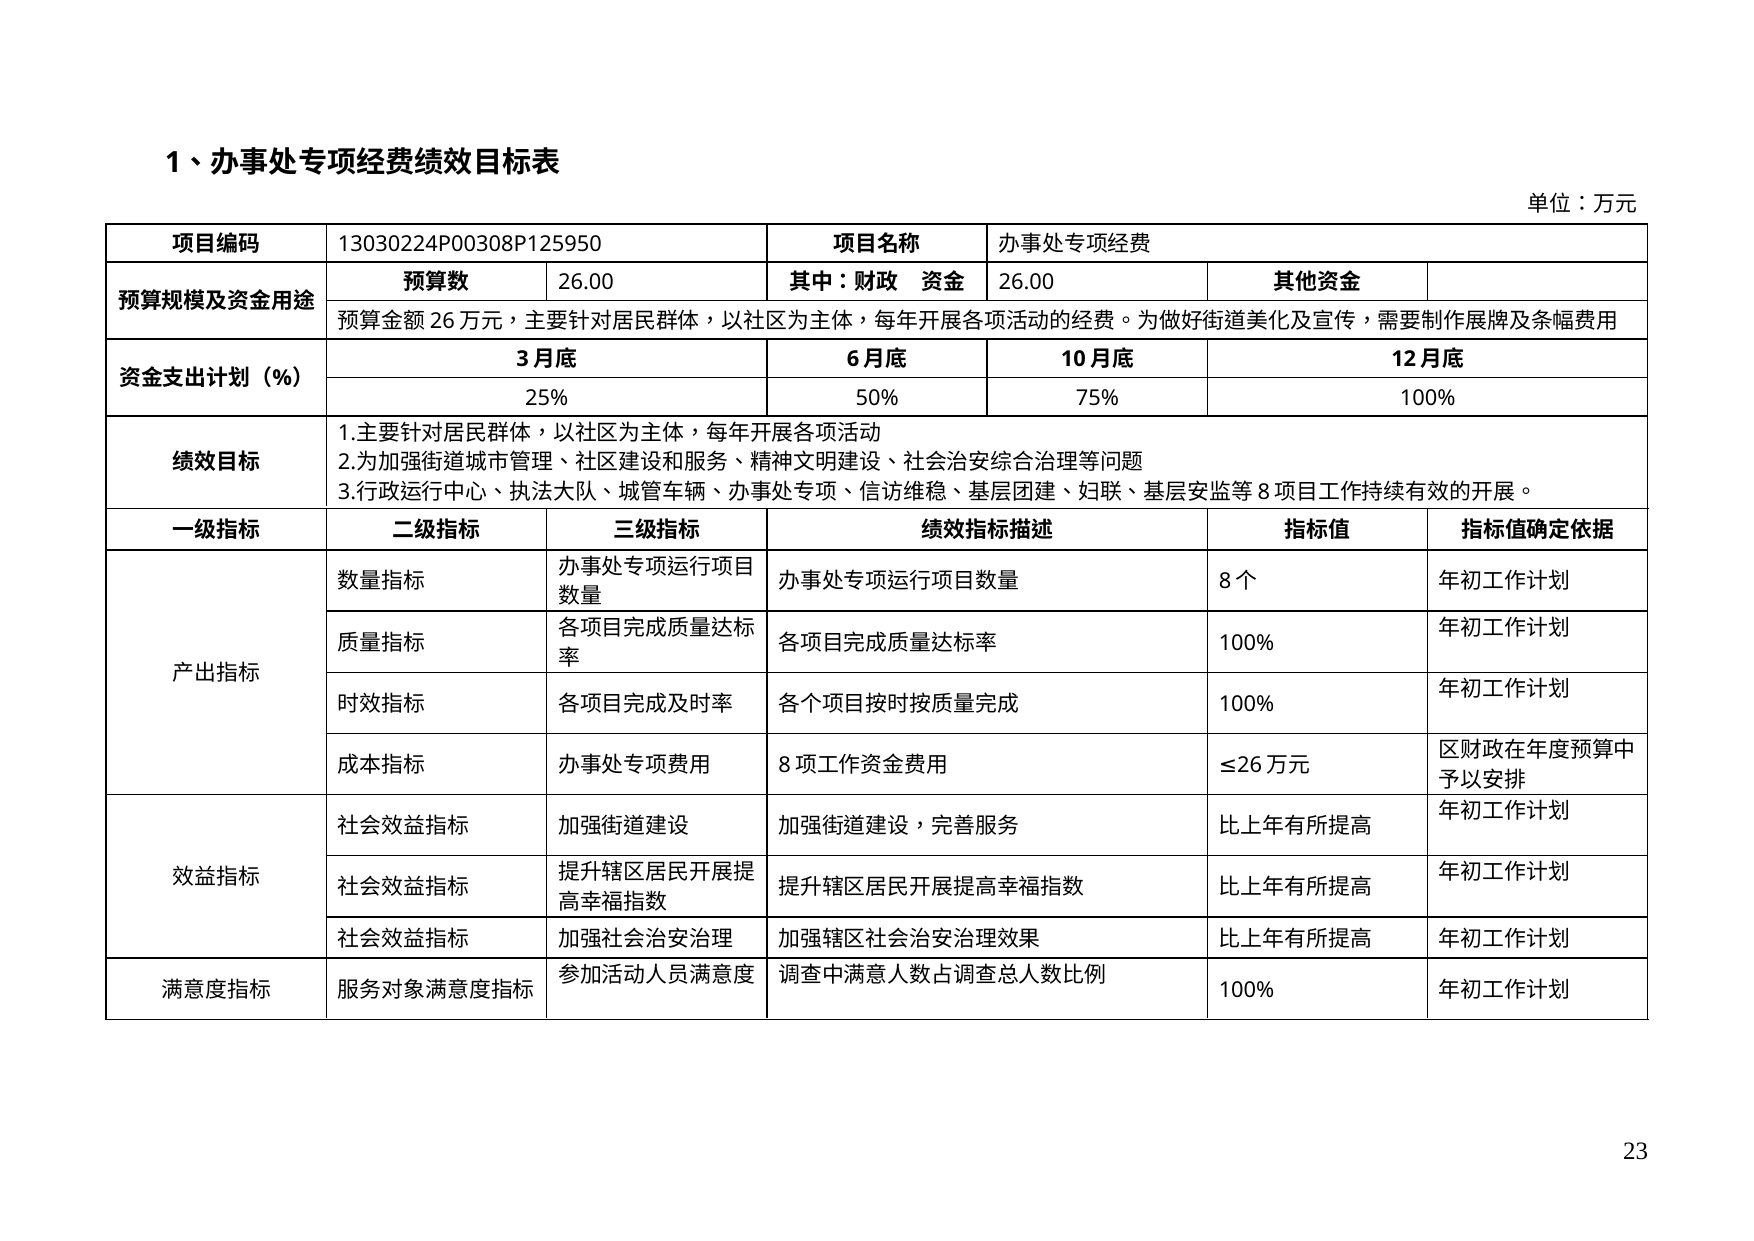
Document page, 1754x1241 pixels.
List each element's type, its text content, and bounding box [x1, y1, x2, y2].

table_cell 1.主要针对居民群体，以社区为主体，每年开展各项活动 2.为加强街道城市管理、社区建设和服务、精神文明建设、社会治安综合治理等问题 3.行政运行中心、执法大队、城管车辆、办事处专项、信访维稳、基层团建、妇联、基层安监等8项目工作持续有效的开展。 [327, 417, 1647, 506]
table_cell 服务对象满意度指标 [327, 959, 546, 1018]
table_cell 社会效益指标 [327, 918, 546, 957]
table_cell 加强街道建设，完善服务 [768, 795, 1207, 855]
table_header 绩效指标描述 [768, 509, 1207, 549]
table_cell 26.00 [988, 263, 1207, 300]
table_header 一级指标 [107, 509, 326, 549]
table_cell 25% [327, 378, 766, 415]
table_cell 12月底 [1208, 340, 1647, 377]
table_header 三级指标 [547, 509, 766, 549]
table_cell 年初工作计划 [1428, 612, 1647, 671]
table_cell 满意度指标 [107, 959, 326, 1018]
table_cell 调查中满意人数占调查总人数比例 [768, 959, 1207, 1018]
table_cell 比上年有所提高 [1208, 856, 1427, 916]
table_cell 比上年有所提高 [1208, 795, 1427, 855]
table_cell 质量指标 [327, 612, 546, 671]
table_cell 各个项目按时按质量完成 [768, 673, 1207, 732]
table_cell 预算规模及资金用途 [107, 263, 326, 338]
table_cell 100% [1208, 612, 1427, 671]
table_cell 区财政在年度预算中予以安排 [1428, 734, 1647, 794]
table_cell 100% [1208, 959, 1427, 1018]
table_cell ≤26万元 [1208, 734, 1427, 794]
table_cell 时效指标 [327, 673, 546, 732]
table_cell 参加活动人员满意度 [547, 959, 766, 1018]
table_cell 年初工作计划 [1428, 959, 1647, 1018]
table_cell 提升辖区居民开展提高幸福指数 [547, 856, 766, 916]
table_cell 年初工作计划 [1428, 856, 1647, 916]
table_header 单位：万元 [107, 183, 1647, 223]
table_cell 26.00 [547, 263, 766, 300]
table_header 指标值 [1208, 509, 1427, 549]
table_cell [1428, 263, 1647, 300]
table_cell 其中：财政 资金 [768, 263, 986, 300]
table_cell 年初工作计划 [1428, 551, 1647, 610]
table_cell 预算金额26万元，主要针对居民群体，以社区为主体，每年开展各项活动的经费。为做好街道美化及宣传，需要制作展牌及条幅费用 [327, 301, 1647, 338]
table_cell 其他资金 [1208, 263, 1427, 300]
table_cell 办事处专项运行项目数量 [768, 551, 1207, 610]
table_cell 加强辖区社会治安治理效果 [768, 918, 1207, 957]
table_cell 办事处专项经费 [988, 225, 1647, 261]
table_header 二级指标 [327, 509, 546, 549]
table_cell 效益指标 [107, 795, 326, 957]
table_cell 3月底 [327, 340, 766, 377]
table_cell 成本指标 [327, 734, 546, 794]
table_cell 提升辖区居民开展提高幸福指数 [768, 856, 1207, 916]
table_cell 数量指标 [327, 551, 546, 610]
table_cell 各项目完成质量达标率 [768, 612, 1207, 671]
table_cell 办事处专项运行项目数量 [547, 551, 766, 610]
table_cell 资金支出计划（%） [107, 340, 326, 415]
table_cell 年初工作计划 [1428, 918, 1647, 957]
table_cell 项目名称 [768, 225, 986, 261]
table_cell 年初工作计划 [1428, 673, 1647, 732]
table_cell 50% [768, 378, 986, 415]
table_cell 项目编码 [107, 225, 326, 261]
table_cell 75% [988, 378, 1207, 415]
table_cell 办事处专项费用 [547, 734, 766, 794]
table_cell 年初工作计划 [1428, 795, 1647, 855]
text 1、办事处专项经费绩效目标表 [106, 142, 1648, 181]
table_cell 产出指标 [107, 551, 326, 794]
table_cell 加强社会治安治理 [547, 918, 766, 957]
table_cell 绩效目标 [107, 417, 326, 506]
table_cell 各项目完成质量达标率 [547, 612, 766, 671]
table_cell 社会效益指标 [327, 795, 546, 855]
table_cell 加强街道建设 [547, 795, 766, 855]
table_cell 各项目完成及时率 [547, 673, 766, 732]
table_cell 10月底 [988, 340, 1207, 377]
table_cell 100% [1208, 673, 1427, 732]
table_cell 6月底 [768, 340, 986, 377]
table_cell 8项工作资金费用 [768, 734, 1207, 794]
table_header 指标值确定依据 [1428, 509, 1647, 549]
table_cell 比上年有所提高 [1208, 918, 1427, 957]
table_cell 100% [1208, 378, 1647, 415]
table_cell 8个 [1208, 551, 1427, 610]
table_cell 社会效益指标 [327, 856, 546, 916]
table_cell 预算数 [327, 263, 546, 300]
table_cell 13030224P00308P125950 [327, 225, 766, 261]
